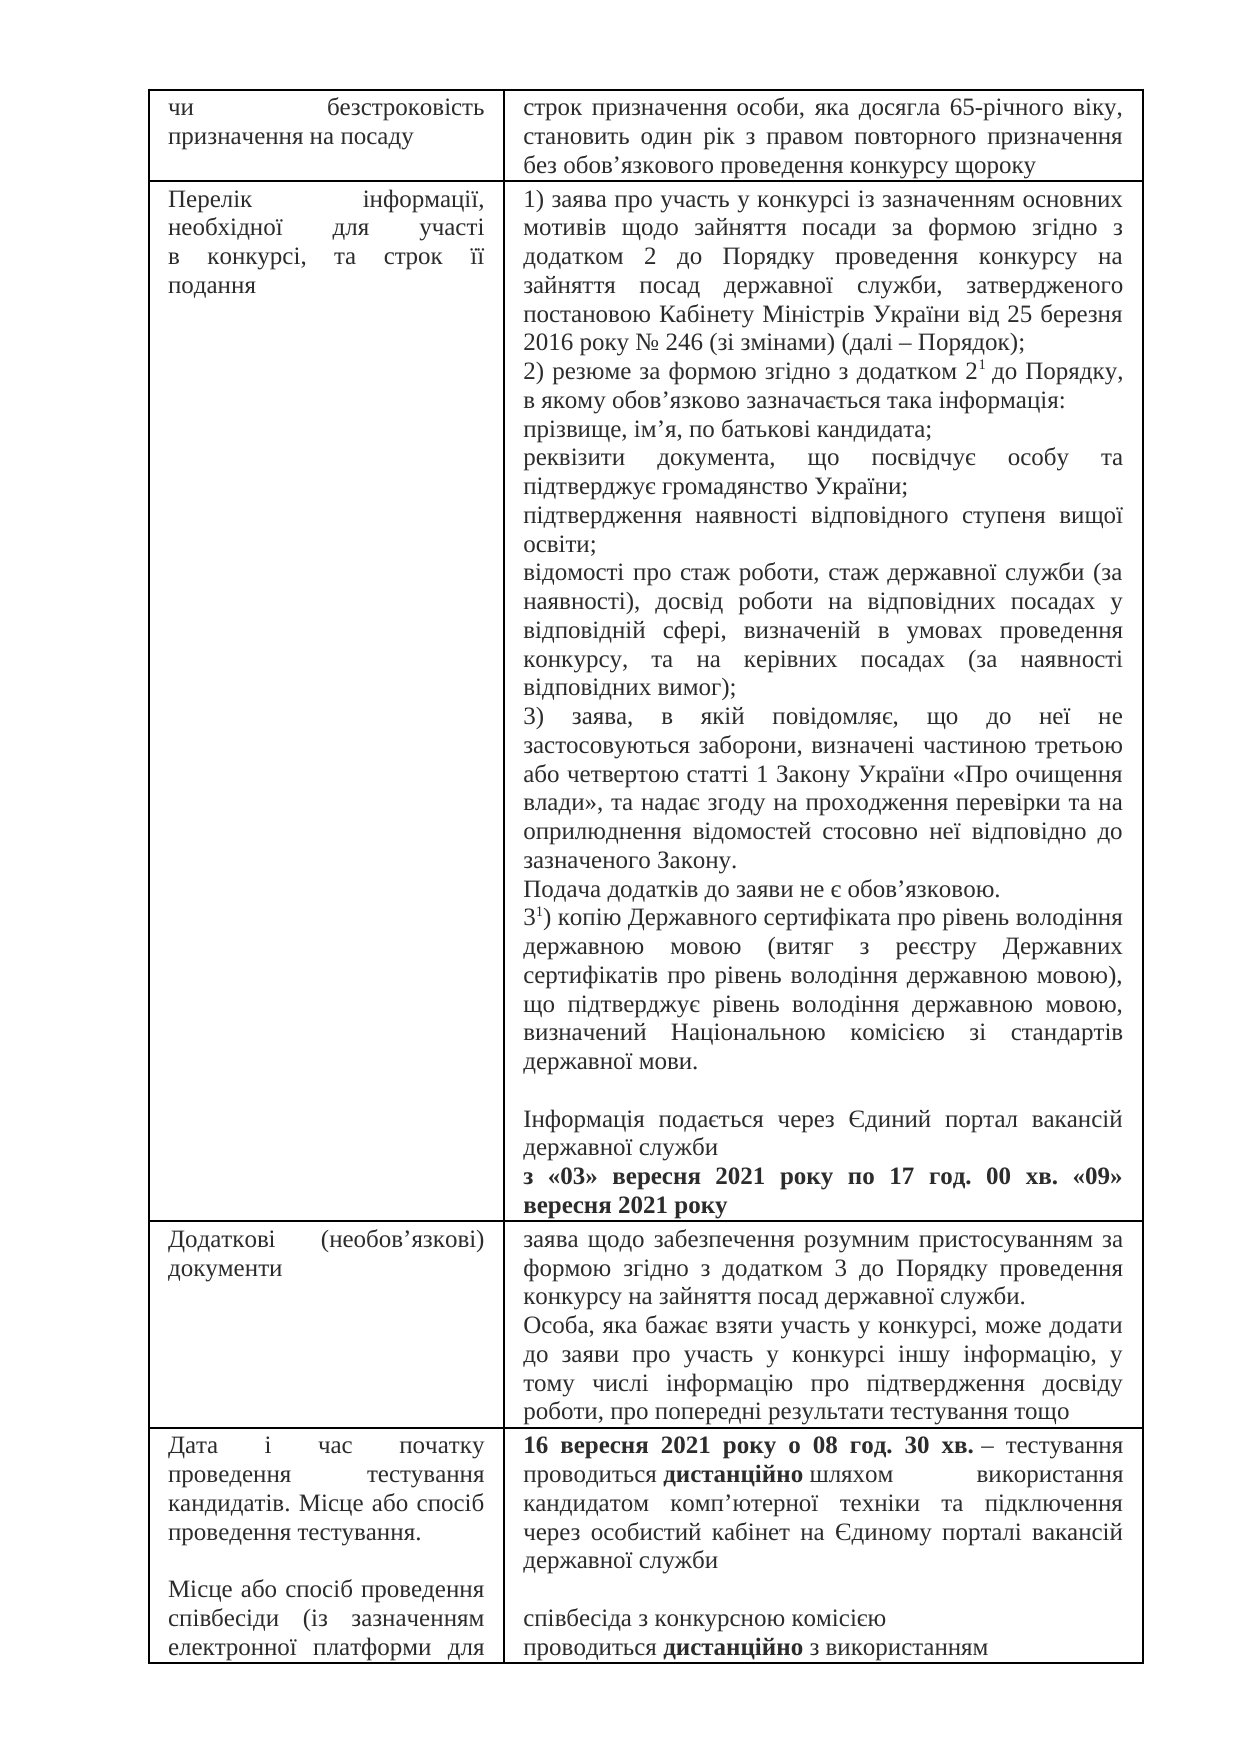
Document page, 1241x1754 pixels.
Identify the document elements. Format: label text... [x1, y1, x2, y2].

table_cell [505, 91, 1142, 180]
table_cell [150, 1429, 503, 1662]
table_cell 1) заява про участь у конкурсі із зазначенням основних мотивів щодо зайняття посади за формою згідно з додатком 2 до Порядку проведення конкурсу на зайняття посад державної служби, затвердженого постановою Кабінету Міністрів України від 25 березня 2016 року № 246 (зі змінами) (далі – Порядок); 2) резюме за формою згідно з додатком 21 до Порядку, в якому обов’язково зазначається така інформація: прізвище, ім’я, по батькові кандидата; реквізити документа, що посвідчує особу та підтверджує громадянство України; підтвердження наявності відповідного ступеня вищої освіти; відомості про стаж роботи, стаж державної служби (за наявності), досвід роботи на відповідних посадах у відповідній сфері, визначеній в умовах проведення конкурсу, та на керівних посадах (за наявності відповідних вимог); 3) заява, в якій повідомляє, що до неї не застосовуються заборони, визначені частиною третьою або четвертою статті 1 Закону України «Про очищення влади», та надає згоду на проходження перевірки та на оприлюднення відомостей стосовно неї відповідно до зазначеного Закону. Подача додатків до заяви не є обов’язковою. 31) копію Державного сертифіката про рівень володіння державною мовою (витяг з реєстру Державних сертифікатів про рівень володіння державною мовою), що підтверджує рівень володіння державною мовою, визначений Національною комісією зі стандартів державної мови. Інформація подається через Єдиний портал вакансій державної служби з «03» вересня 2021 року по 17 год. 00 хв. «09» вересня 2021 року [505, 182, 1142, 1220]
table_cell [150, 91, 503, 180]
table_cell Перелік інформації, необхідної для участі в конкурсі, та строк її подання [150, 182, 503, 1220]
table_cell заява щодо забезпечення розумним пристосуванням за формою згідно з додатком 3 до Порядку проведення конкурсу на зайняття посад державної служби. Особа, яка бажає взяти участь у конкурсі, може додати до заяви про участь у конкурсі іншу інформацію, у тому числі інформацію про підтвердження досвіду роботи, про попередні результати тестування тощо [505, 1222, 1142, 1427]
table_cell Додаткові (необов’язкові) документи [150, 1222, 503, 1427]
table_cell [505, 1429, 1142, 1662]
